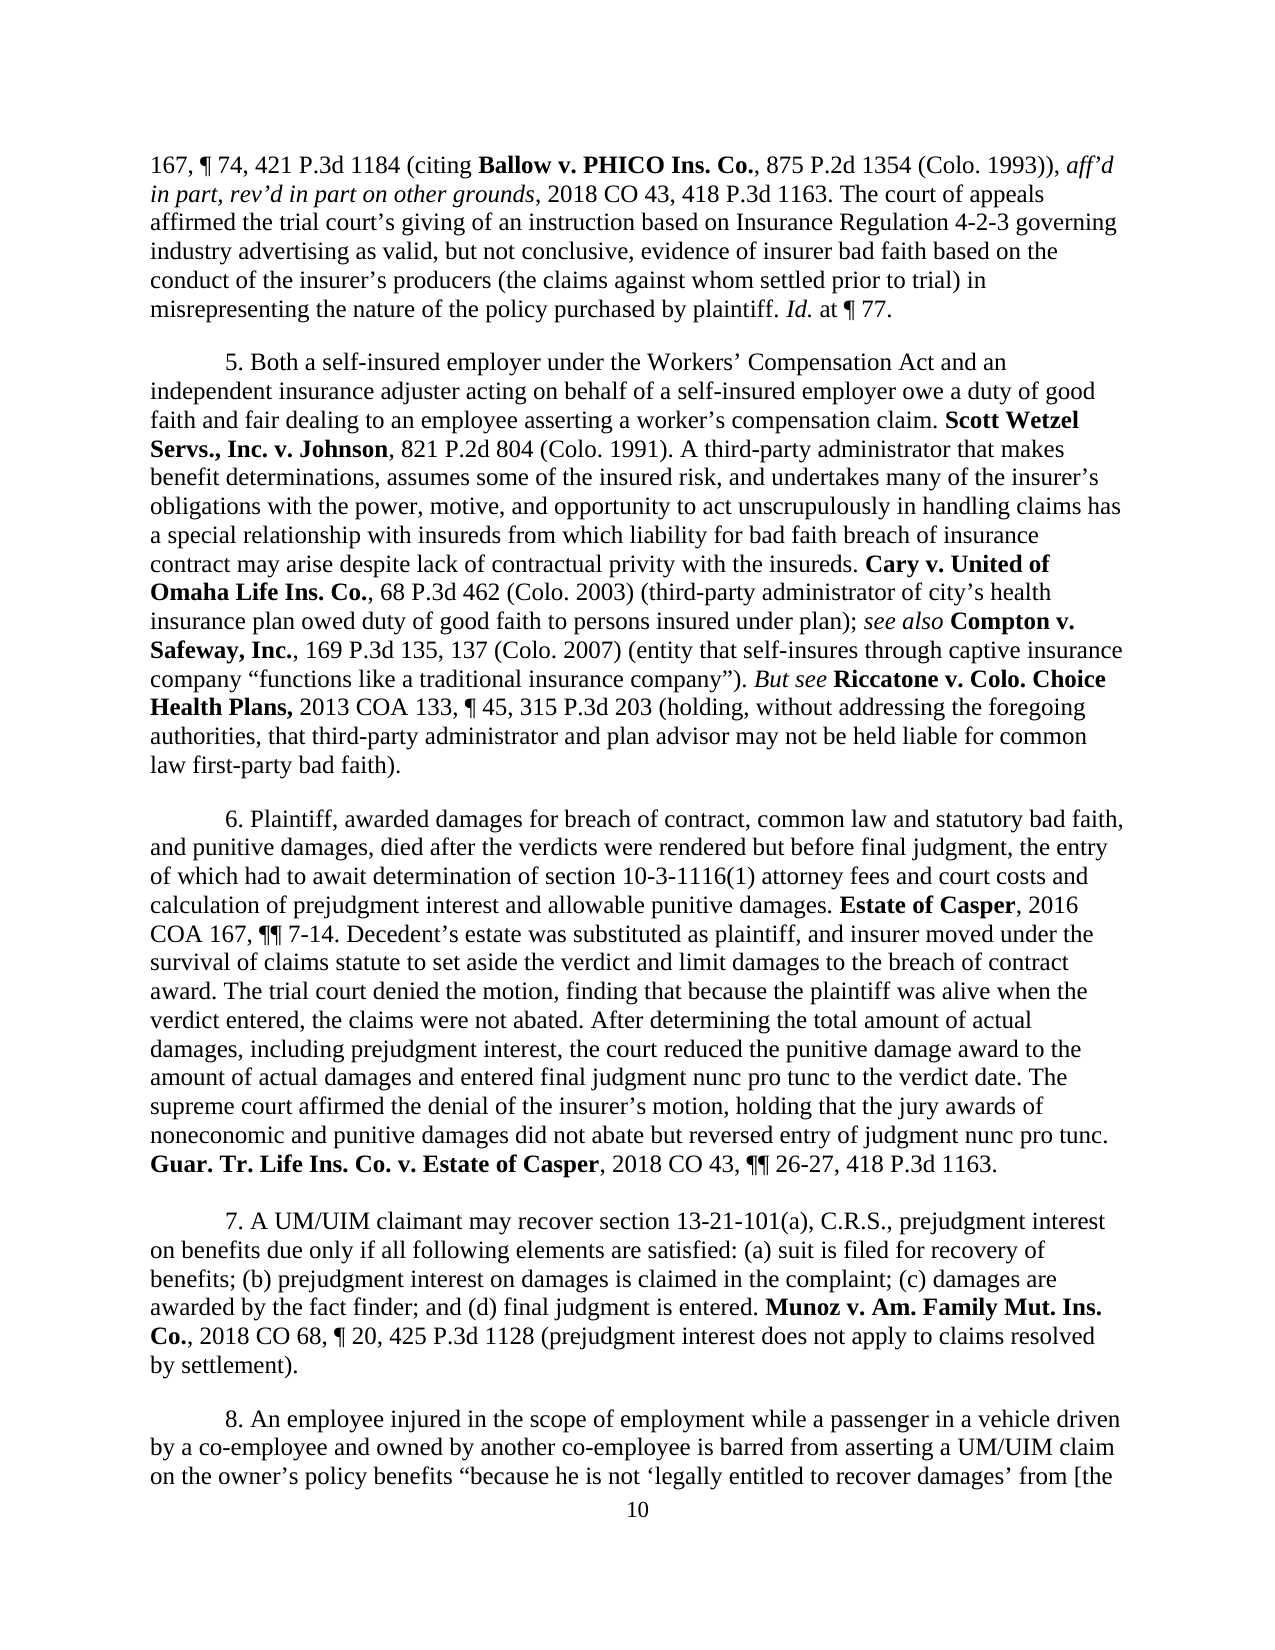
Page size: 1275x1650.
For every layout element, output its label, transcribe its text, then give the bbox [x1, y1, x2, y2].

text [150, 150, 1125, 322]
text 6. Plaintiff, awarded damages for breach of contract, common law and statutory bad faith, and punitive damages, died after the verdicts were rendered but before final judgment, the entry of which had to await determination of section 10-3-1116(1) attorney fees and court costs and calculation of prejudgment interest and allowable punitive damages. Estate of Casper, 2016 COA 167, ¶¶ 7-14. Decedent’s estate was substituted as plaintiff, and insurer moved under the survival of claims statute to set aside the verdict and limit damages to the breach of contract award. The trial court denied the motion, finding that because the plaintiff was alive when the verdict entered, the claims were not abated. After determining the total amount of actual damages, including prejudgment interest, the court reduced the punitive damage award to the amount of actual damages and entered final judgment nunc pro tunc to the verdict date. The supreme court affirmed the denial of the insurer’s motion, holding that the jury awards of noneconomic and punitive damages did not abate but reversed entry of judgment nunc pro tunc. Guar. Tr. Life Ins. Co. v. Estate of Casper, 2018 CO 43, ¶¶ 26-27, 418 P.3d 1163. [150, 804, 1125, 1177]
text 7. A UM/UIM claimant may recover section 13-21-101(a), C.R.S., prejudgment interest on benefits due only if all following elements are satisfied: (a) suit is filed for recovery of benefits; (b) prejudgment interest on damages is claimed in the complaint; (c) damages are awarded by the fact finder; and (d) final judgment is entered. Munoz v. Am. Family Mut. Ins. Co., 2018 CO 68, ¶ 20, 425 P.3d 1128 (prejudgment interest does not apply to claims resolved by settlement). [150, 1206, 1125, 1379]
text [150, 1404, 1125, 1490]
text 5. Both a self-insured employer under the Workers’ Compensation Act and an independent insurance adjuster acting on behalf of a self-insured employer owe a duty of good faith and fair dealing to an employee asserting a worker’s compensation claim. Scott Wetzel Servs., Inc. v. Johnson, 821 P.2d 804 (Colo. 1991). A third-party administrator that makes benefit determinations, assumes some of the insured risk, and undertakes many of the insurer’s obligations with the power, motive, and opportunity to act unscrupulously in handling claims has a special relationship with insureds from which liability for bad faith breach of insurance contract may arise despite lack of contractual privity with the insureds. Cary v. United of Omaha Life Ins. Co., 68 P.3d 462 (Colo. 2003) (third-party administrator of city’s health insurance plan owed duty of good faith to persons insured under plan); see also Compton v. Safeway, Inc., 169 P.3d 135, 137 (Colo. 2007) (entity that self-insures through captive insurance company “functions like a traditional insurance company”). But see Riccatone v. Colo. Choice Health Plans, 2013 COA 133, ¶ 45, 315 P.3d 203 (holding, without addressing the foregoing authorities, that third-party administrator and plan advisor may not be held liable for common law first-party bad faith). [150, 347, 1125, 779]
